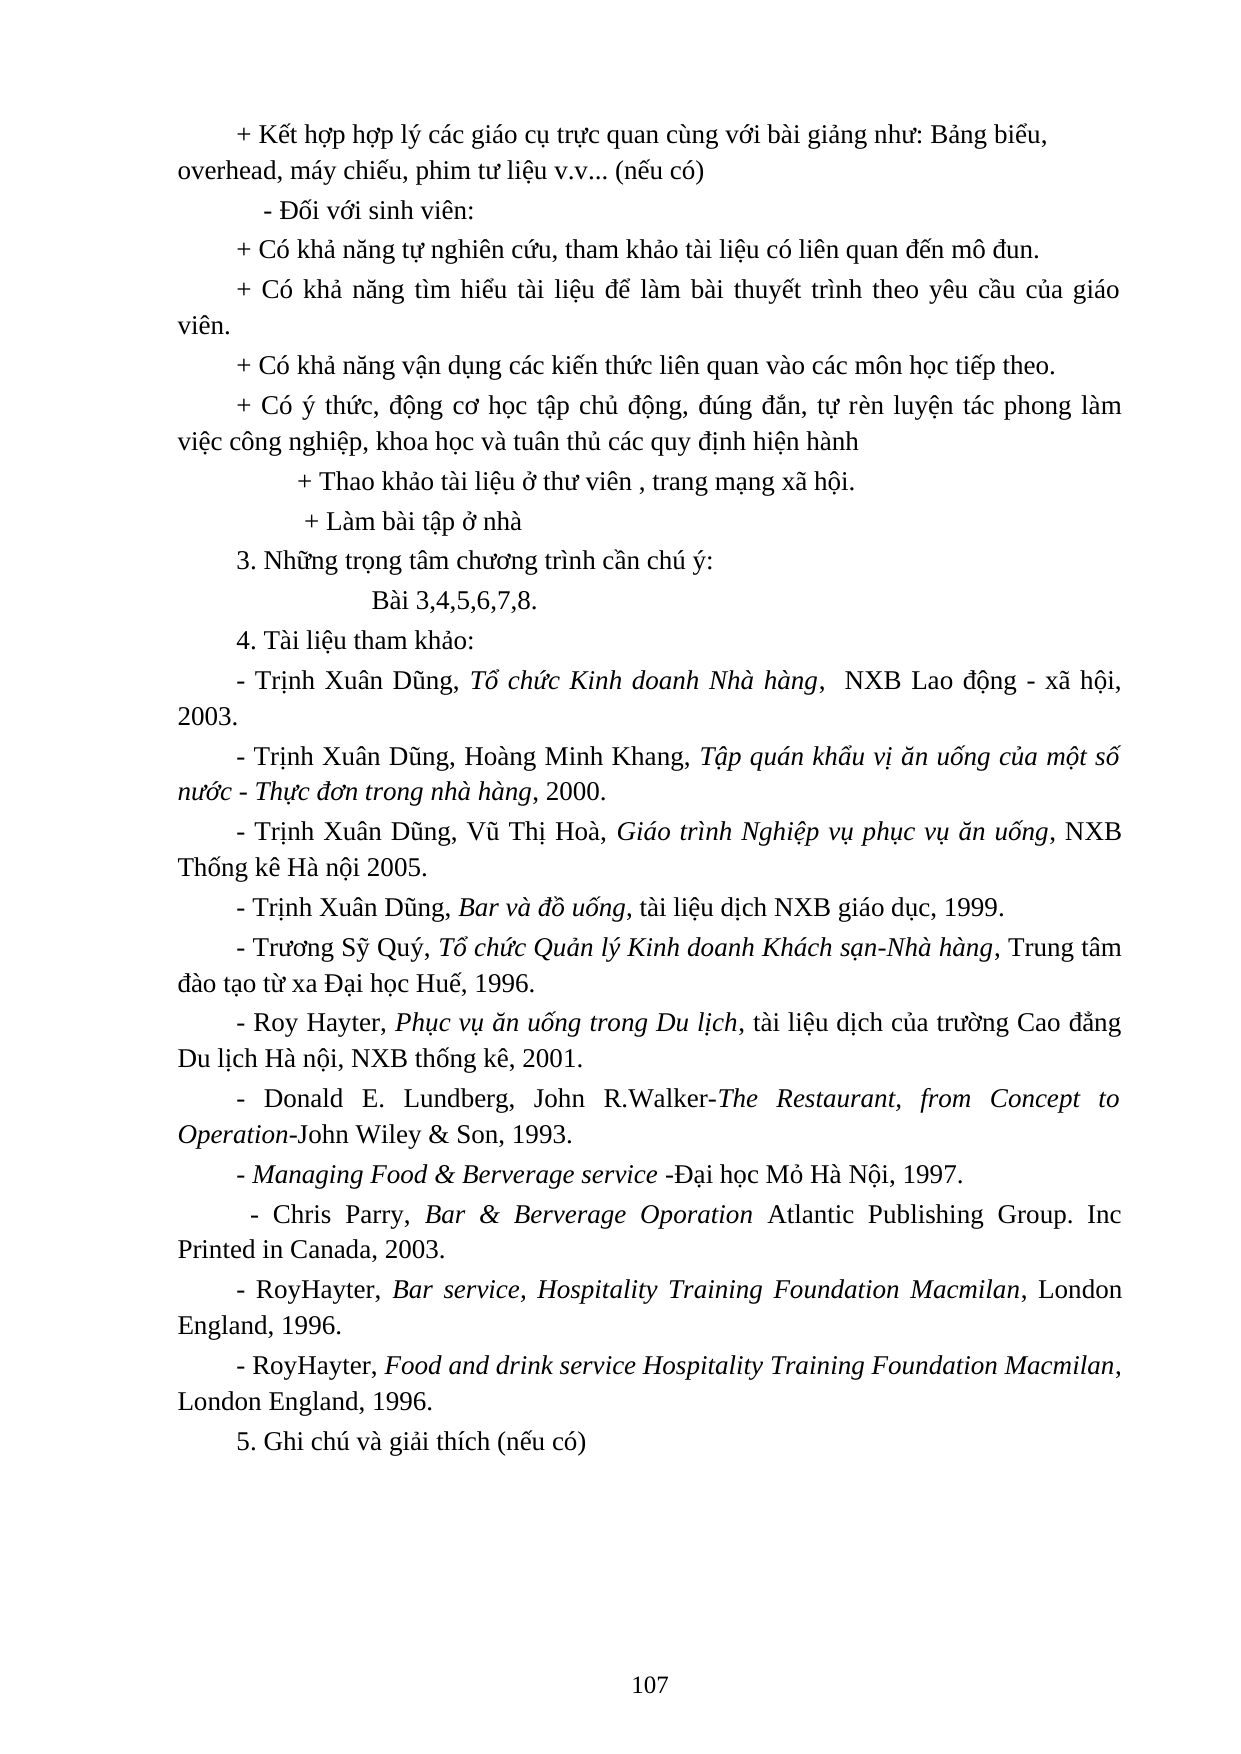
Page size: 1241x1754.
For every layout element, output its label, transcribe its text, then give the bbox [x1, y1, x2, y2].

text + Kết hợp hợp lý các giáo cụ trực quan cùng với bài giảng như: Bảng biểu, overhead, máy chiếu, phim tư liệu v.v... (nếu có) [177, 118, 1122, 185]
text - Managing Food & Berverage service -Đại học Mỏ Hà Nội, 1997. [177, 1158, 1122, 1189]
text - RoyHayter, Bar service, Hospitality Training Foundation Macmilan, London England, 1996. [177, 1273, 1122, 1340]
text - Donald E. Lundberg, John R.Walker-The Restaurant, from Concept to Operation-John Wiley & Son, 1993. [177, 1082, 1122, 1149]
text 4. Tài liệu tham khảo: [177, 624, 1122, 655]
text Bài 3,4,5,6,7,8. [177, 584, 1122, 616]
text + Làm bài tập ở nhà [177, 504, 1122, 536]
text - Roy Hayter, Phục vụ ăn uống trong Du lịch, tài liệu dịch của trường Cao đẳng Du lịch Hà nội, NXB thống kê, 2001. [177, 1007, 1122, 1073]
text + Có ý thức, động cơ học tập chủ động, đúng đắn, tự rèn luyện tác phong làm việc công nghiệp, khoa học và tuân thủ các quy định hiện hành [177, 389, 1122, 456]
text + Có khả năng tìm hiểu tài liệu để làm bài thuyết trình theo yêu cầu của giáo viên. [177, 273, 1122, 340]
text - Trịnh Xuân Dũng, Tổ chức Kinh doanh Nhà hàng, NXB Lao động - xã hội, 2003. [177, 664, 1122, 731]
text 3. Những trọng tâm chương trình cần chú ý: [177, 544, 1122, 576]
text - Trịnh Xuân Dũng, Hoàng Minh Khang, Tập quán khẩu vị ăn uống của một số nước - Thực đơn trong nhà hàng, 2000. [177, 740, 1122, 807]
text - Trịnh Xuân Dũng, Vũ Thị Hoà, Giáo trình Nghiệp vụ phục vụ ăn uống, NXB Thống kê Hà nội 2005. [177, 815, 1122, 882]
text - Trương Sỹ Quý, Tổ chức Quản lý Kinh doanh Khách sạn-Nhà hàng, Trung tâm đào tạo từ xa Đại học Huế, 1996. [177, 931, 1122, 998]
text + Thao khảo tài liệu ở thư viên , trang mạng xã hội. [177, 465, 1122, 496]
text 5. Ghi chú và giải thích (nếu có) [177, 1424, 1122, 1456]
text - Chris Parry, Bar & Berverage Oporation Atlantic Publishing Group. Inc Printed in Canada, 2003. [177, 1198, 1122, 1264]
text + Có khả năng vận dụng các kiến thức liên quan vào các môn học tiếp theo. [177, 349, 1122, 380]
text - Trịnh Xuân Dũng, Bar và đồ uống, tài liệu dịch NXB giáo dục, 1999. [177, 891, 1122, 922]
text - RoyHayter, Food and drink service Hospitality Training Foundation Macmilan, London England, 1996. [177, 1349, 1122, 1416]
text - Đối với sinh viên: [177, 194, 1122, 225]
text + Có khả năng tự nghiên cứu, tham khảo tài liệu có liên quan đến mô đun. [177, 234, 1122, 265]
